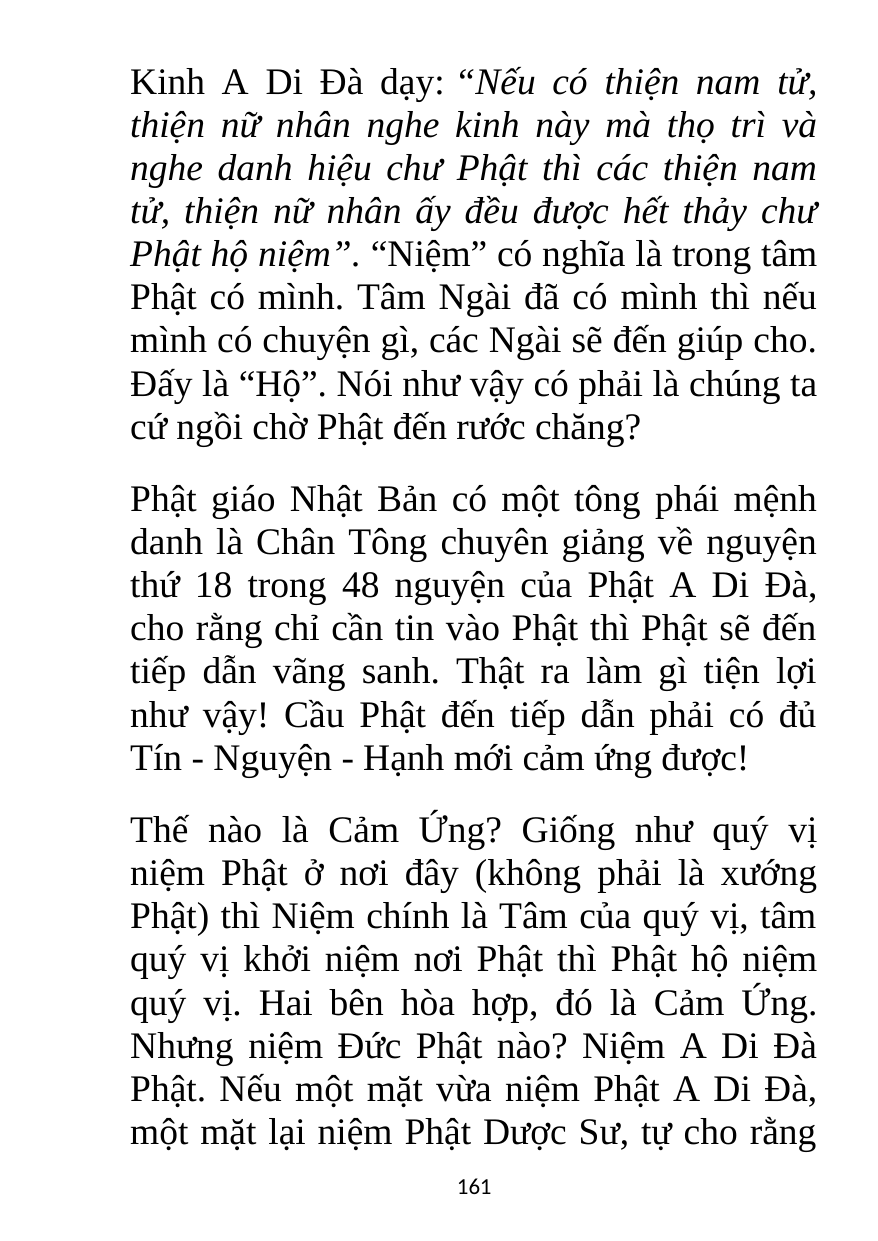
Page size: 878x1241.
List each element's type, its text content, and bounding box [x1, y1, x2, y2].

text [130, 807, 818, 1152]
text Phật giáo Nhật Bản có một tông phái mệnh danh là Chân Tông chuyên giảng về nguyện thứ 18 trong 48 nguyện của Phật A Di Ðà, cho rằng chỉ cần tin vào Phật thì Phật sẽ đến tiếp dẫn vãng sanh. Thật ra làm gì tiện lợi như vậy! Cầu Phật đến tiếp dẫn phải có đủ Tín - Nguyện - Hạnh mới cảm ứng được! [130, 476, 818, 778]
text Kinh A Di Ðà dạy: “Nếu có thiện nam tử, thiện nữ nhân nghe kinh này mà thọ trì và nghe danh hiệu chư Phật thì các thiện nam tử, thiện nữ nhân ấy đều được hết thảy chư Phật hộ niệm”. “Niệm” có nghĩa là trong tâm Phật có mình. Tâm Ngài đã có mình thì nếu mình có chuyện gì, các Ngài sẽ đến giúp cho. Ðấy là “Hộ”. Nói như vậy có phải là chúng ta cứ ngồi chờ Phật đến rước chăng? [130, 59, 818, 447]
